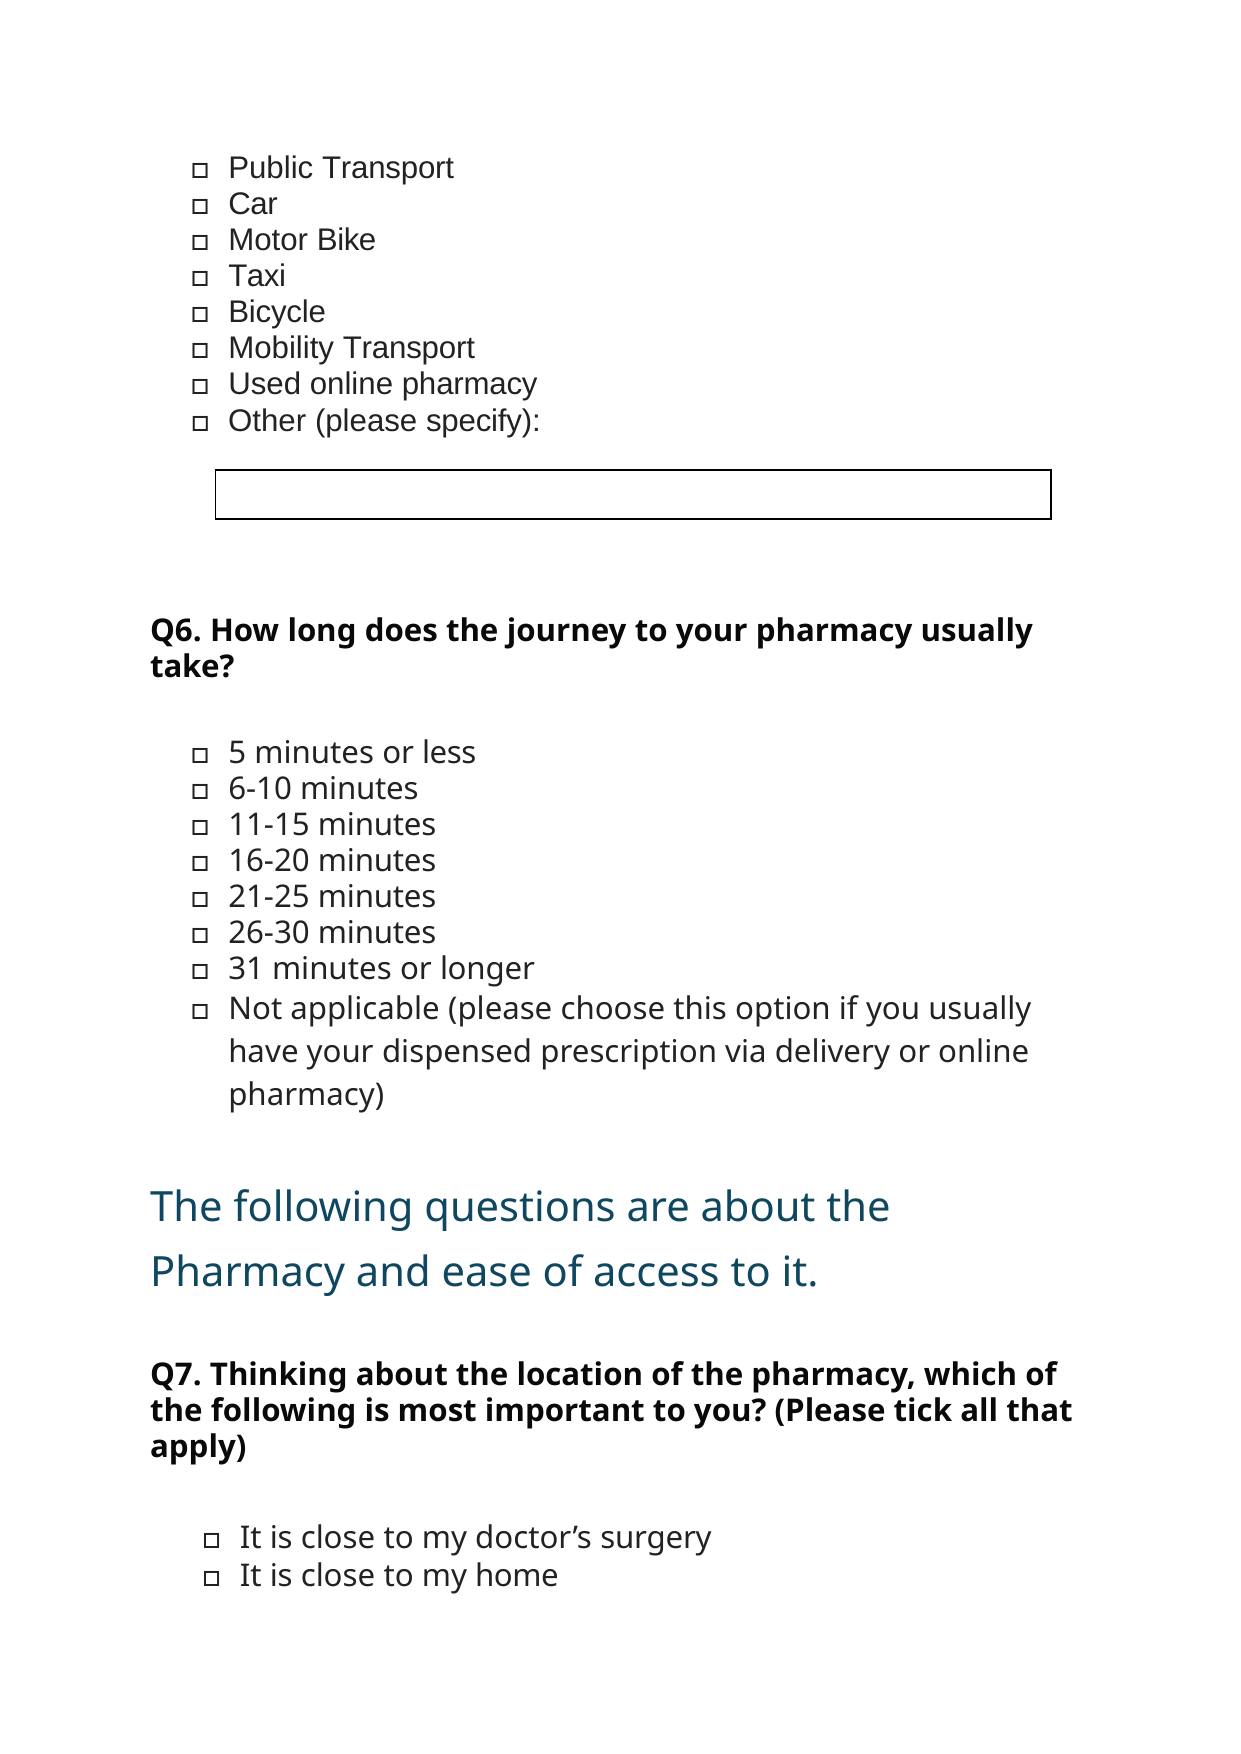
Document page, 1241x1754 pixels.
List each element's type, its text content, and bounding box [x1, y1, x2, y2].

list Taxi [191, 258, 1090, 294]
list It is close to my home [202, 1558, 1090, 1593]
list 16-20 minutes [191, 842, 1090, 878]
list Motor Bike [191, 222, 1090, 258]
list Other (please specify): [191, 402, 1090, 438]
list Not applicable (please choose this option if you usually have your dispensed prescription via delivery or online pharmacy) [191, 986, 1058, 1114]
list Public Transport [191, 150, 1090, 186]
list 5 minutes or less [191, 734, 1090, 771]
list Bicycle [191, 294, 1090, 330]
list 26-30 minutes [191, 914, 1090, 950]
text Q6. How long does the journey to your pharmacy usually take? [150, 613, 1090, 684]
text Q7. Thinking about the location of the pharmacy, which of the following is most important to you? (Please tick all that apply) [150, 1357, 1090, 1465]
list Mobility Transport [191, 330, 1090, 366]
list Car [191, 186, 1090, 222]
subtitle The following questions are about the Pharmacy and ease of access to it. [150, 1177, 1090, 1299]
list 21-25 minutes [191, 878, 1090, 914]
list It is close to my doctor’s surgery [202, 1515, 1090, 1557]
list 6-10 minutes [191, 771, 1090, 806]
list Used online pharmacy [191, 366, 1090, 402]
list 11-15 minutes [191, 806, 1090, 842]
list 31 minutes or longer [191, 950, 1090, 986]
